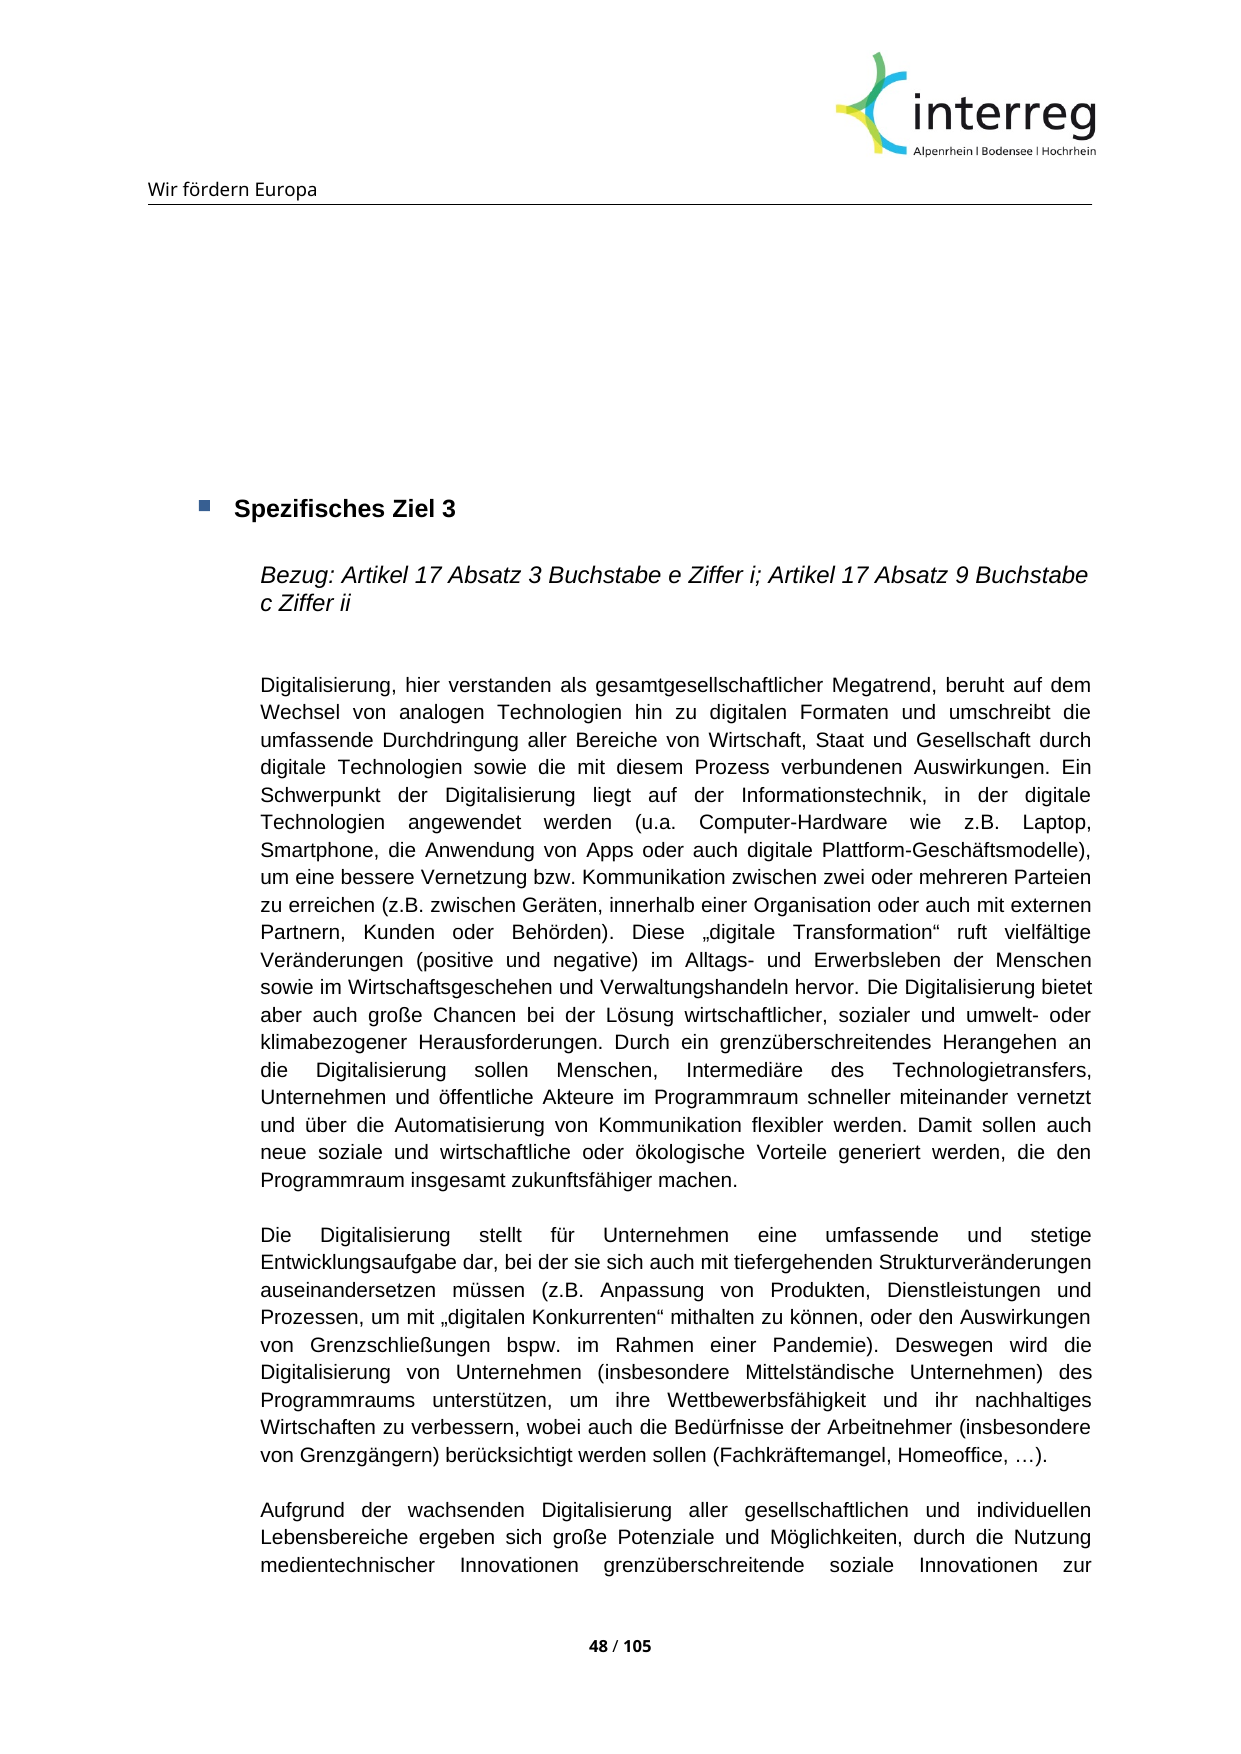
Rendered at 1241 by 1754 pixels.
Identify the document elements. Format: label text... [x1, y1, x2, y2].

list Spezifisches Ziel 3 [196, 494, 1092, 525]
text Digitalisierung, hier verstanden als gesamtgesellschaftlicher Megatrend, beruht auf dem Wechsel von analogen Technologien hin zu digitalen Formaten und umschreibt die umfassende Durchdringung aller Bereiche von Wirtschaft, Staat und Gesellschaft durch digitale Technologien sowie die mit diesem Prozess verbundenen Auswirkungen. Ein Schwerpunkt der Digitalisierung liegt auf der Informationstechnik, in der digitale Technologien angewendet werden (u.a. Computer-Hardware wie z.B. Laptop, Smartphone, die Anwendung von Apps oder auch digitale Plattform-Geschäftsmodelle), um eine bessere Vernetzung bzw. Kommunikation zwischen zwei oder mehreren Parteien zu erreichen (z.B. zwischen Geräten, innerhalb einer Organisation oder auch mit externen Partnern, Kunden oder Behörden). Diese „digitale Transformation“ ruft vielfältige Veränderungen (positive und negative) im Alltags- und Erwerbsleben der Menschen sowie im Wirtschaftsgeschehen und Verwaltungshandeln hervor. Die Digitalisierung bietet aber auch große Chancen bei der Lösung wirtschaftlicher, sozialer und umwelt- oder klimabezogener Herausforderungen. Durch ein grenzüberschreitendes Herangehen an die Digitalisierung sollen Menschen, Intermediäre des Technologietransfers, Unternehmen und öffentliche Akteure im Programmraum schneller miteinander vernetzt und über die Automatisierung von Kommunikation flexibler werden. Damit sollen auch neue soziale und wirtschaftliche oder ökologische Vorteile generiert werden, die den Programmraum insgesamt zukunftsfähiger machen. [260, 673, 1092, 1192]
text Die Digitalisierung stellt für Unternehmen eine umfassende und stetige Entwicklungsaufgabe dar, bei der sie sich auch mit tiefergehenden Strukturveränderungen auseinandersetzen müssen (z.B. Anpassung von Produkten, Dienstleistungen und Prozessen, um mit „digitalen Konkurrenten“ mithalten zu können, oder den Auswirkungen von Grenzschließungen bspw. im Rahmen einer Pandemie). Deswegen wird die Digitalisierung von Unternehmen (insbesondere Mittelständische Unternehmen) des Programmraums unterstützen, um ihre Wettbewerbsfähigkeit und ihr nachhaltiges Wirtschaften zu verbessern, wobei auch die Bedürfnisse der Arbeitnehmer (insbesondere von Grenzgängern) berücksichtigt werden sollen (Fachkräftemangel, Homeoffice, …). [260, 1223, 1092, 1467]
text Bezug: Artikel 17 Absatz 3 Buchstabe e Ziffer i; Artikel 17 Absatz 9 Buchstabe c Ziffer ii [260, 561, 1092, 616]
picture [833, 50, 1098, 158]
